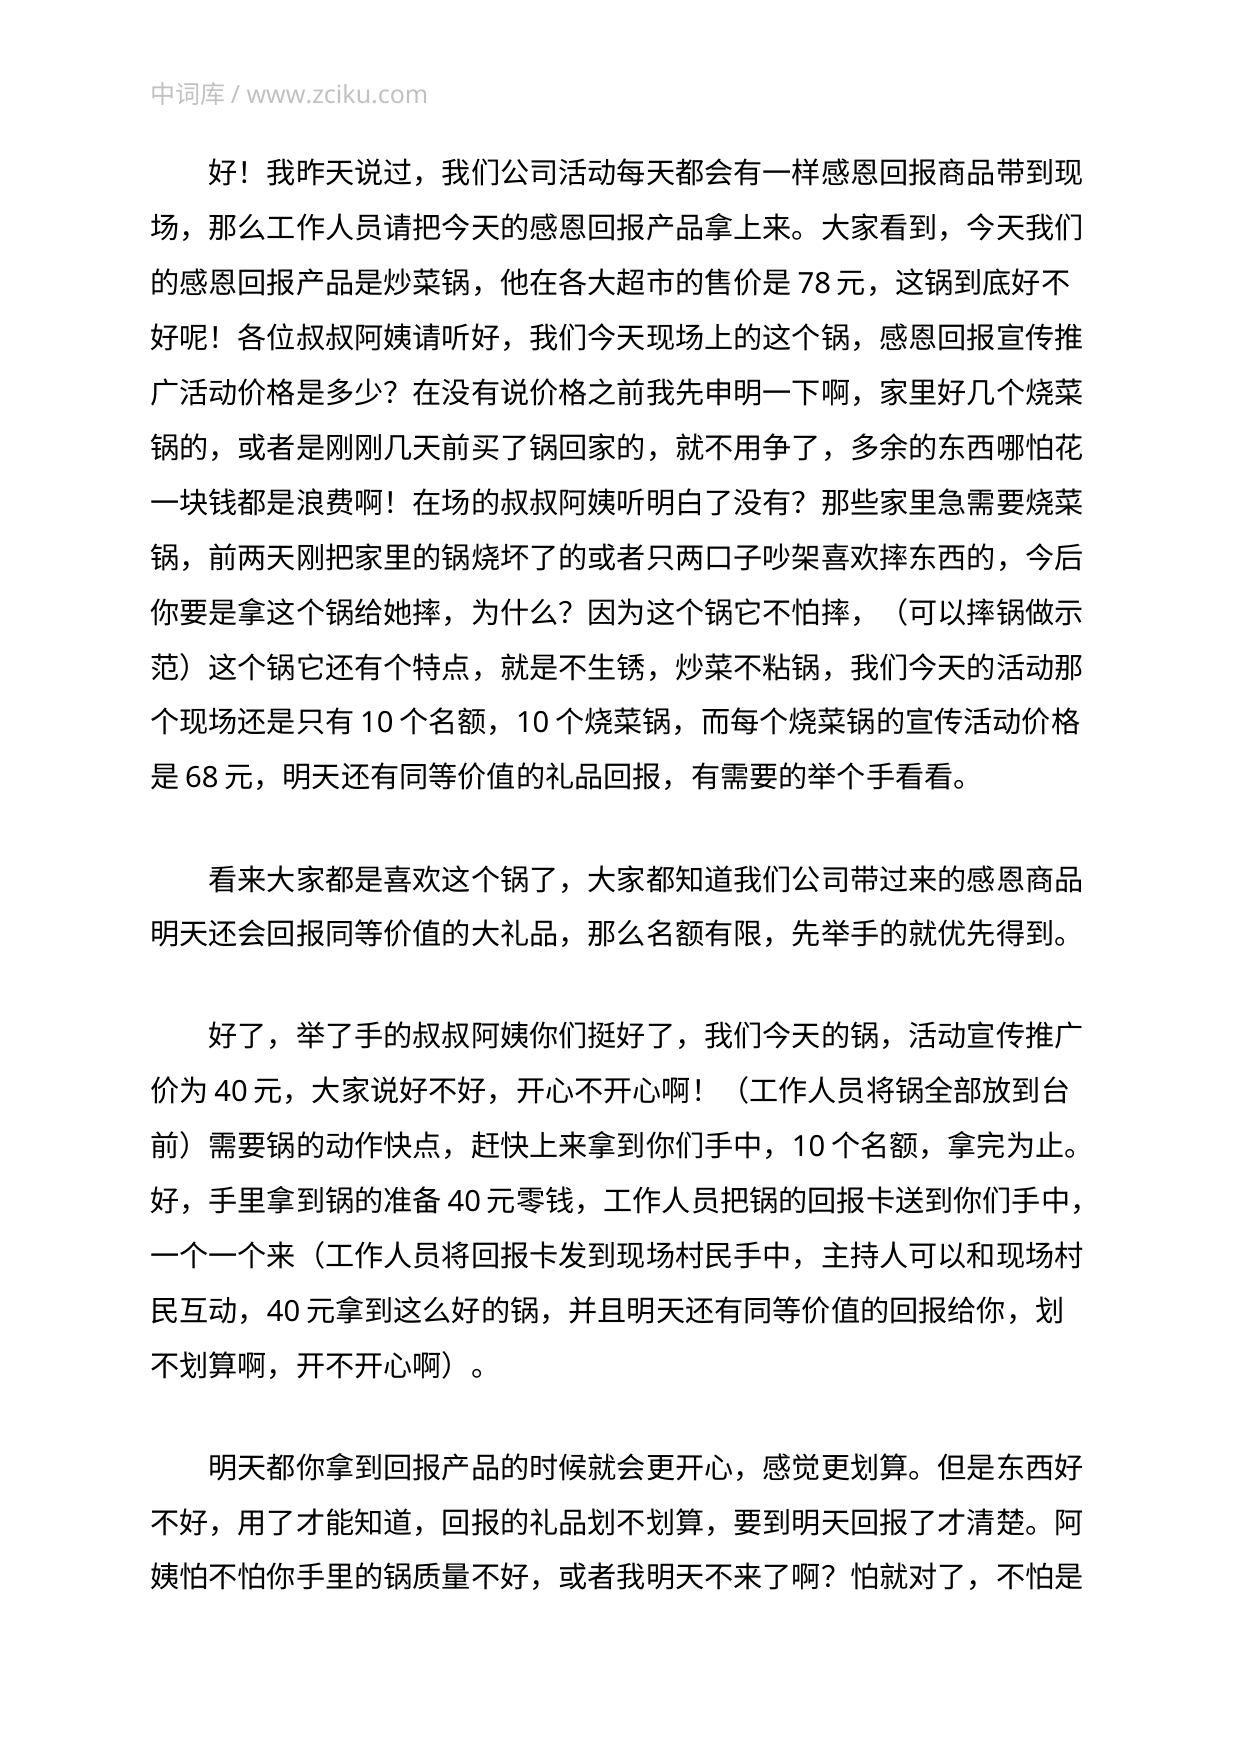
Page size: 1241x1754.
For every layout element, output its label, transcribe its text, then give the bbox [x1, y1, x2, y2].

text 好！我昨天说过，我们公司活动每天都会有一样感恩回报商品带到现场，那么工作人员请把今天的感恩回报产品拿上来。大家看到，今天我们的感恩回报产品是炒菜锅，他在各大超市的售价是78元，这锅到底好不好呢！各位叔叔阿姨请听好，我们今天现场上的这个锅，感恩回报宣传推广活动价格是多少？在没有说价格之前我先申明一下啊，家里好几个烧菜锅的，或者是刚刚几天前买了锅回家的，就不用争了，多余的东西哪怕花一块钱都是浪费啊！在场的叔叔阿姨听明白了没有？那些家里急需要烧菜锅，前两天刚把家里的锅烧坏了的或者只两口子吵架喜欢摔东西的，今后你要是拿这个锅给她摔，为什么？因为这个锅它不怕摔，（可以摔锅做示范）这个锅它还有个特点，就是不生锈，炒菜不粘锅，我们今天的活动那个现场还是只有10个名额，10个烧菜锅，而每个烧菜锅的宣传活动价格是68元，明天还有同等价值的礼品回报，有需要的举个手看看。 [150, 150, 1090, 796]
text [150, 1444, 1090, 1596]
text 看来大家都是喜欢这个锅了，大家都知道我们公司带过来的感恩商品明天还会回报同等价值的大礼品，那么名额有限，先举手的就优先得到。 [150, 856, 1090, 953]
text 好了，举了手的叔叔阿姨你们挺好了，我们今天的锅，活动宣传推广价为40元，大家说好不好，开心不开心啊！（工作人员将锅全部放到台前）需要锅的动作快点，赶快上来拿到你们手中，10个名额，拿完为止。好，手里拿到锅的准备40元零钱，工作人员把锅的回报卡送到你们手中，一个一个来（工作人员将回报卡发到现场村民手中，主持人可以和现场村民互动，40元拿到这么好的锅，并且明天还有同等价值的回报给你，划不划算啊，开不开心啊）。 [150, 1013, 1090, 1385]
